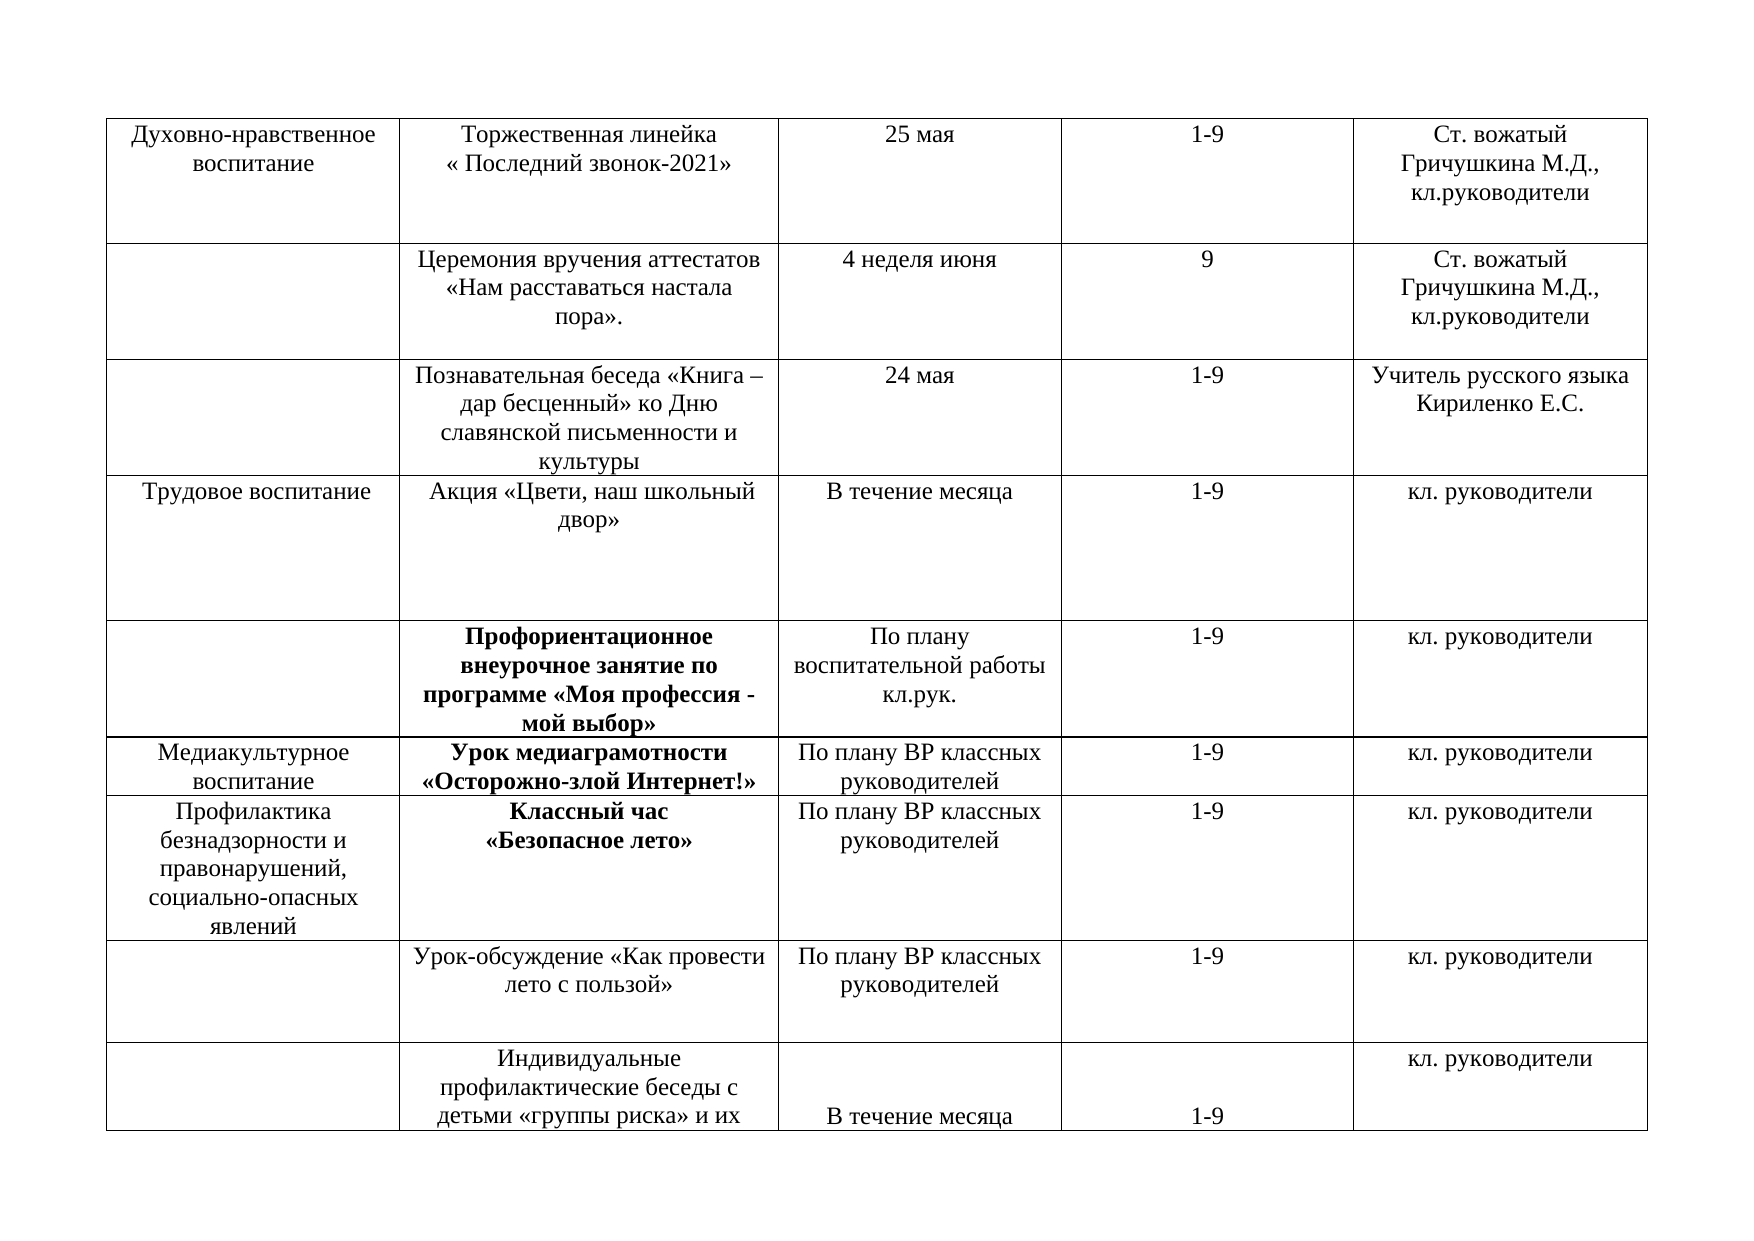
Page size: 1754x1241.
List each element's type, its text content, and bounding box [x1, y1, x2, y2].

table_cell [107, 621, 399, 736]
table_cell Познавательная беседа «Книга – дар бесценный» ко Дню славянской письменности и культуры [400, 360, 778, 475]
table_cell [1354, 244, 1647, 359]
table_cell По плану ВР классных руководителей [779, 941, 1061, 1042]
table_cell 1-9 [1062, 1043, 1353, 1129]
table_cell Акция «Цвети, наш школьный двор» [400, 476, 778, 620]
table_cell 1-9 [1062, 941, 1353, 1042]
table_cell Церемония вручения аттестатов «Нам расставаться настала пора». [400, 244, 778, 359]
table_cell [107, 244, 399, 359]
table_cell По плану воспитательной работы кл.рук. [779, 621, 1061, 736]
table_cell 1-9 [1062, 360, 1353, 475]
table_cell Духовно-нравственное воспитание [107, 119, 399, 243]
table_cell кл. руководители [1354, 796, 1647, 940]
table_cell Профилактика безнадзорности и правонарушений, социально-опасных явлений [107, 796, 399, 940]
table_cell По плану ВР классных руководителей [779, 796, 1061, 940]
table_cell Учитель русского языка Кириленко Е.С. [1354, 360, 1647, 475]
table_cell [1354, 119, 1647, 243]
table_cell 1-9 [1062, 476, 1353, 620]
table_cell [107, 1043, 399, 1129]
table_cell По плану ВР классных руководителей [779, 738, 1061, 795]
table_cell 1-9 [1062, 119, 1353, 243]
table_cell [107, 360, 399, 475]
table_cell кл. руководители [1354, 476, 1647, 620]
table_cell 1-9 [1062, 738, 1353, 795]
table_cell кл. руководители [1354, 1043, 1647, 1129]
table_cell В течение месяца [779, 476, 1061, 620]
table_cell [400, 1043, 778, 1129]
table_cell 24 мая [779, 360, 1061, 475]
table_cell 4 неделя июня [779, 244, 1061, 359]
table_cell кл. руководители [1354, 621, 1647, 736]
table_cell Профориентационное внеурочное занятие по программе «Моя профессия -мой выбор» [400, 621, 778, 736]
table_cell 25 мая [779, 119, 1061, 243]
table_cell Урок медиаграмотности «Осторожно-злой Интернет!» [400, 738, 778, 795]
table_cell Медиакультурное воспитание [107, 738, 399, 795]
table_cell 9 [1062, 244, 1353, 359]
table_cell кл. руководители [1354, 941, 1647, 1042]
table_cell [107, 941, 399, 1042]
table_cell Торжественная линейка « Последний звонок-2021» [400, 119, 778, 243]
table_cell В течение месяца [779, 1043, 1061, 1129]
table_cell Трудовое воспитание [107, 476, 399, 620]
table_cell Урок-обсуждение «Как провести лето с пользой» [400, 941, 778, 1042]
table_cell 1-9 [1062, 796, 1353, 940]
table_cell Классный час «Безопасное лето» [400, 796, 778, 940]
table_cell 1-9 [1062, 621, 1353, 736]
table_cell кл. руководители [1354, 738, 1647, 795]
